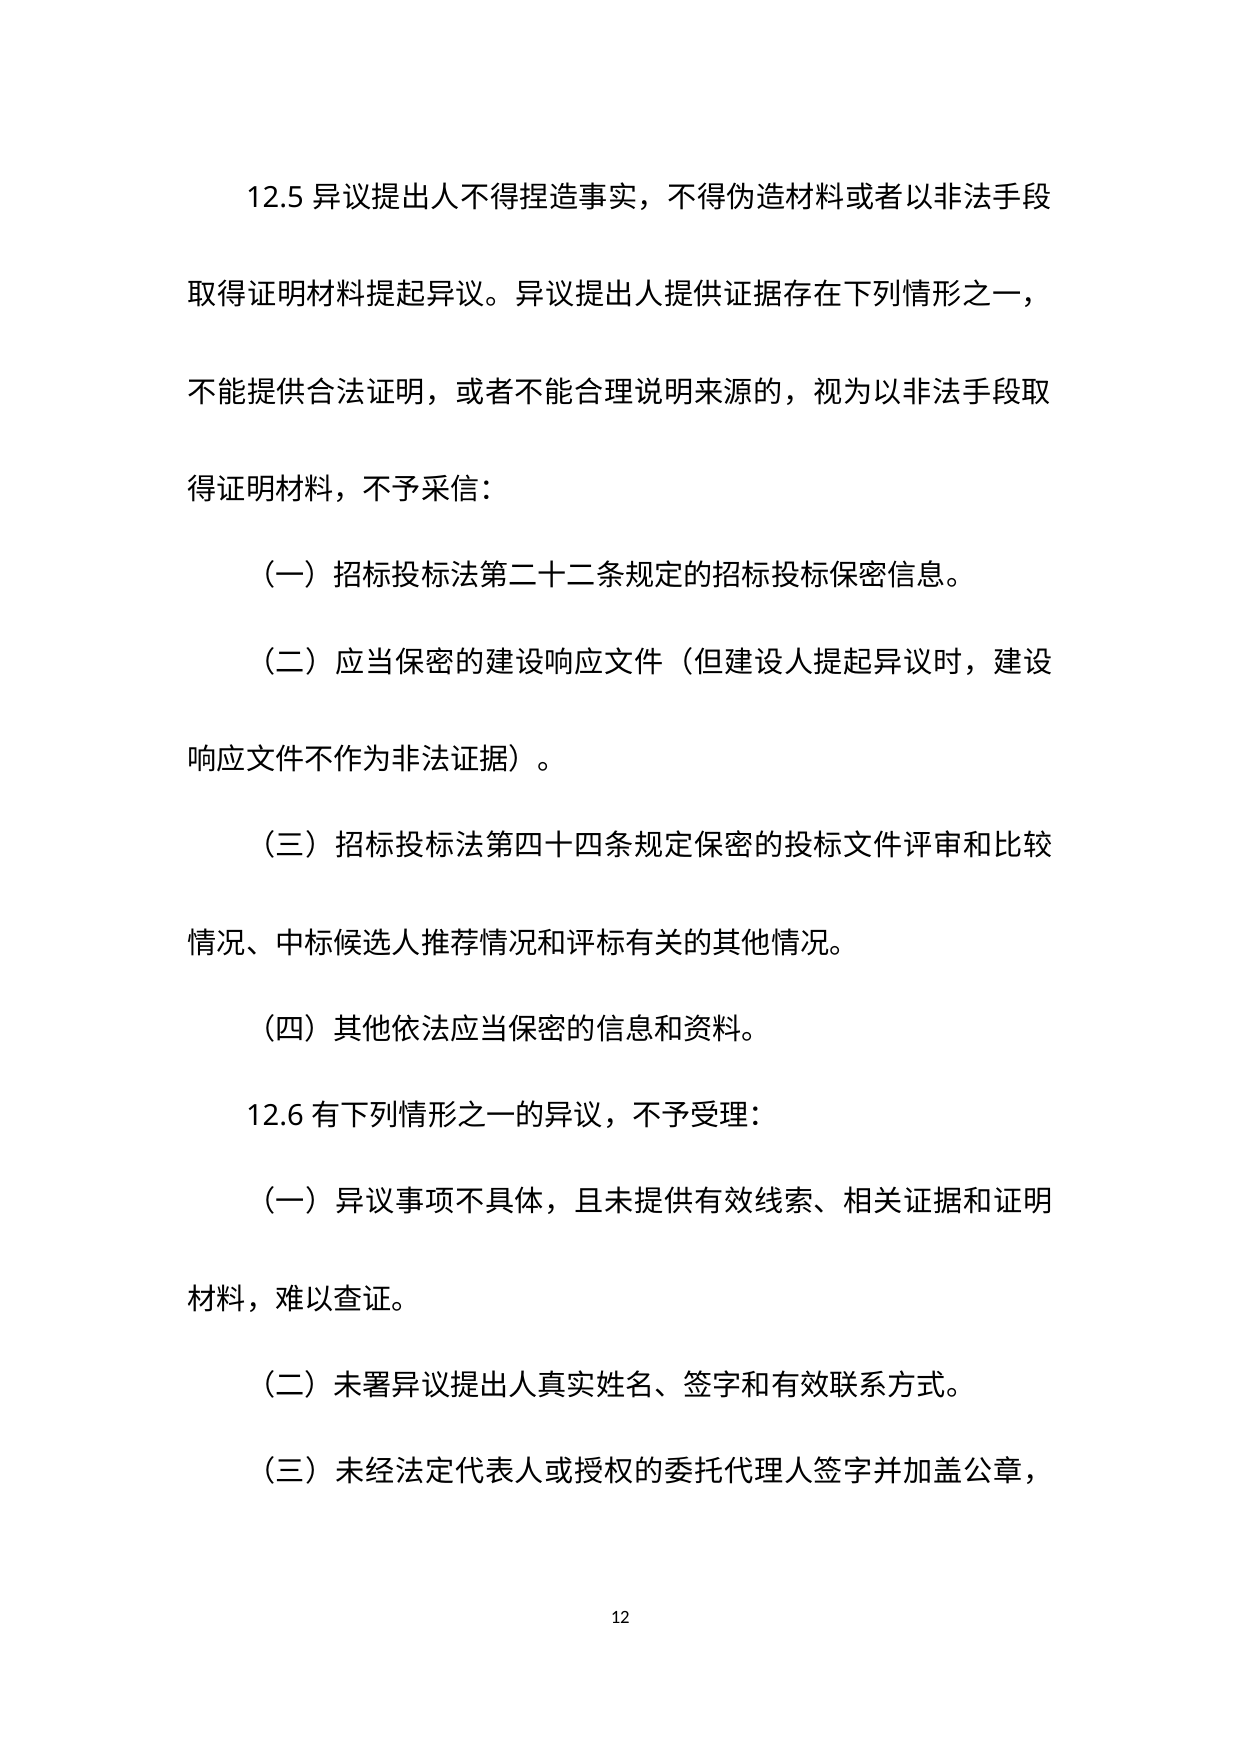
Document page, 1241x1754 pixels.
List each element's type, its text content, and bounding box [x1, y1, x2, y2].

text （一）招标投标法第二十二条规定的招标投标保密信息。 [187, 541, 1053, 606]
text （二）未署异议提出人真实姓名、签字和有效联系方式。 [187, 1350, 1053, 1415]
text （一）异议事项不具体，且未提供有效线索、相关证据和证明材料，难以查证。 [187, 1166, 1053, 1329]
text （三）招标投标法第四十四条规定保密的投标文件评审和比较情况、中标候选人推荐情况和评标有关的其他情况。 [187, 810, 1053, 973]
text （四）其他依法应当保密的信息和资料。 [187, 994, 1053, 1059]
text 12.5 异议提出人不得捏造事实，不得伪造材料或者以非法手段取得证明材料提起异议。异议提出人提供证据存在下列情形之一，不能提供合法证明，或者不能合理说明来源的，视为以非法手段取得证明材料，不予采信： [187, 162, 1053, 519]
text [187, 1436, 1053, 1501]
text 12.6 有下列情形之一的异议，不予受理： [187, 1080, 1053, 1145]
text （二）应当保密的建设响应文件（但建设人提起异议时，建设响应文件不作为非法证据）。 [187, 627, 1053, 789]
